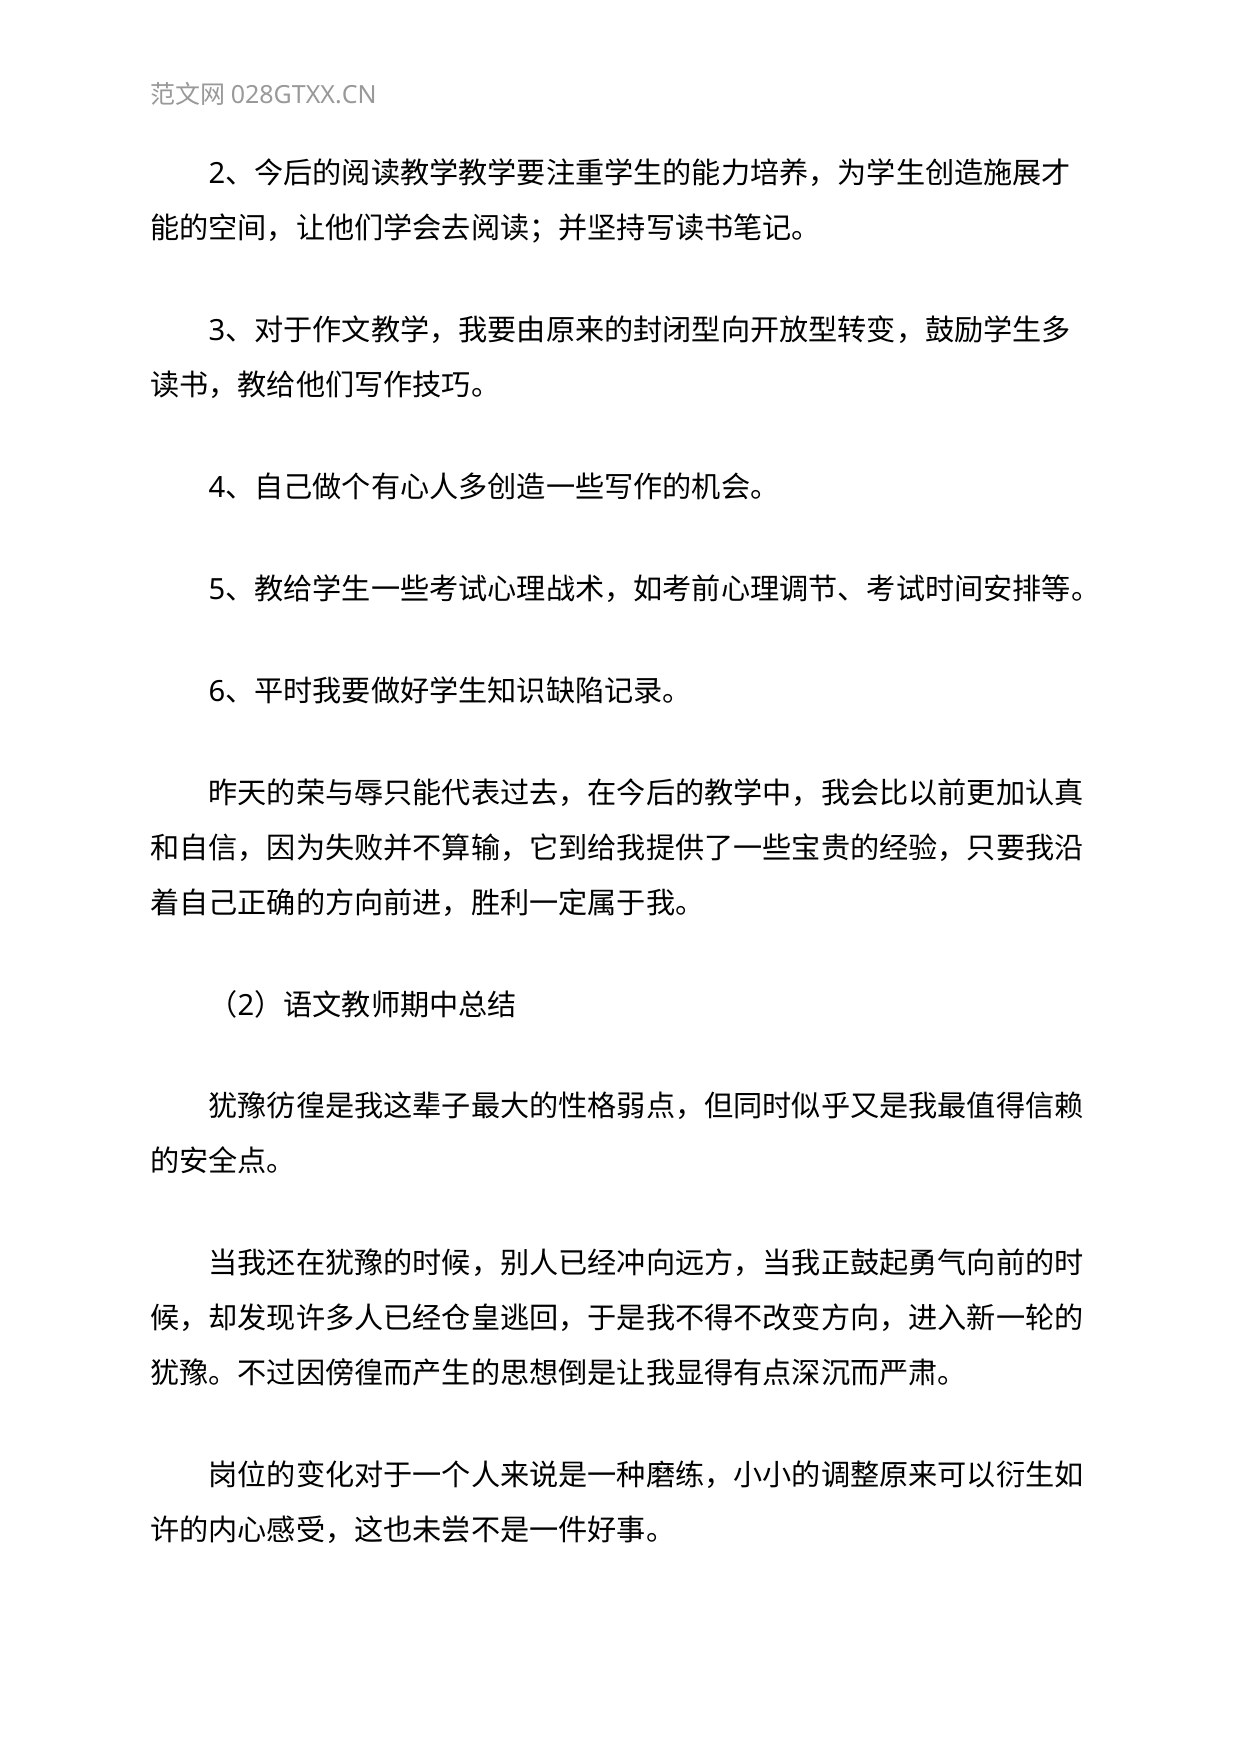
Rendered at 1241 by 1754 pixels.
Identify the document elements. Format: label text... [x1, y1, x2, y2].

text 4、自己做个有心人多创造一些写作的机会。 [150, 463, 1090, 506]
text 5、教给学生一些考试心理战术，如考前心理调节、考试时间安排等。 [150, 566, 1090, 608]
text 2、今后的阅读教学教学要注重学生的能力培养，为学生创造施展才能的空间，让他们学会去阅读；并坚持写读书笔记。 [150, 150, 1090, 247]
text 昨天的荣与辱只能代表过去，在今后的教学中，我会比以前更加认真和自信，因为失败并不算输，它到给我提供了一些宝贵的经验，只要我沿着自己正确的方向前进，胜利一定属于我。 [150, 769, 1090, 922]
text 岗位的变化对于一个人来说是一种磨练，小小的调整原来可以衍生如许的内心感受，这也未尝不是一件好事。 [150, 1451, 1090, 1548]
text 6、平时我要做好学生知识缺陷记录。 [150, 667, 1090, 710]
text 犹豫彷徨是我这辈子最大的性格弱点，但同时似乎又是我最值得信赖的安全点。 [150, 1083, 1090, 1180]
text 3、对于作文教学，我要由原来的封闭型向开放型转变，鼓励学生多读书，教给他们写作技巧。 [150, 307, 1090, 404]
text （2）语文教师期中总结 [150, 981, 1090, 1023]
text 当我还在犹豫的时候，别人已经冲向远方，当我正鼓起勇气向前的时候，却发现许多人已经仓皇逃回，于是我不得不改变方向，进入新一轮的犹豫。不过因傍徨而产生的思想倒是让我显得有点深沉而严肃。 [150, 1240, 1090, 1392]
